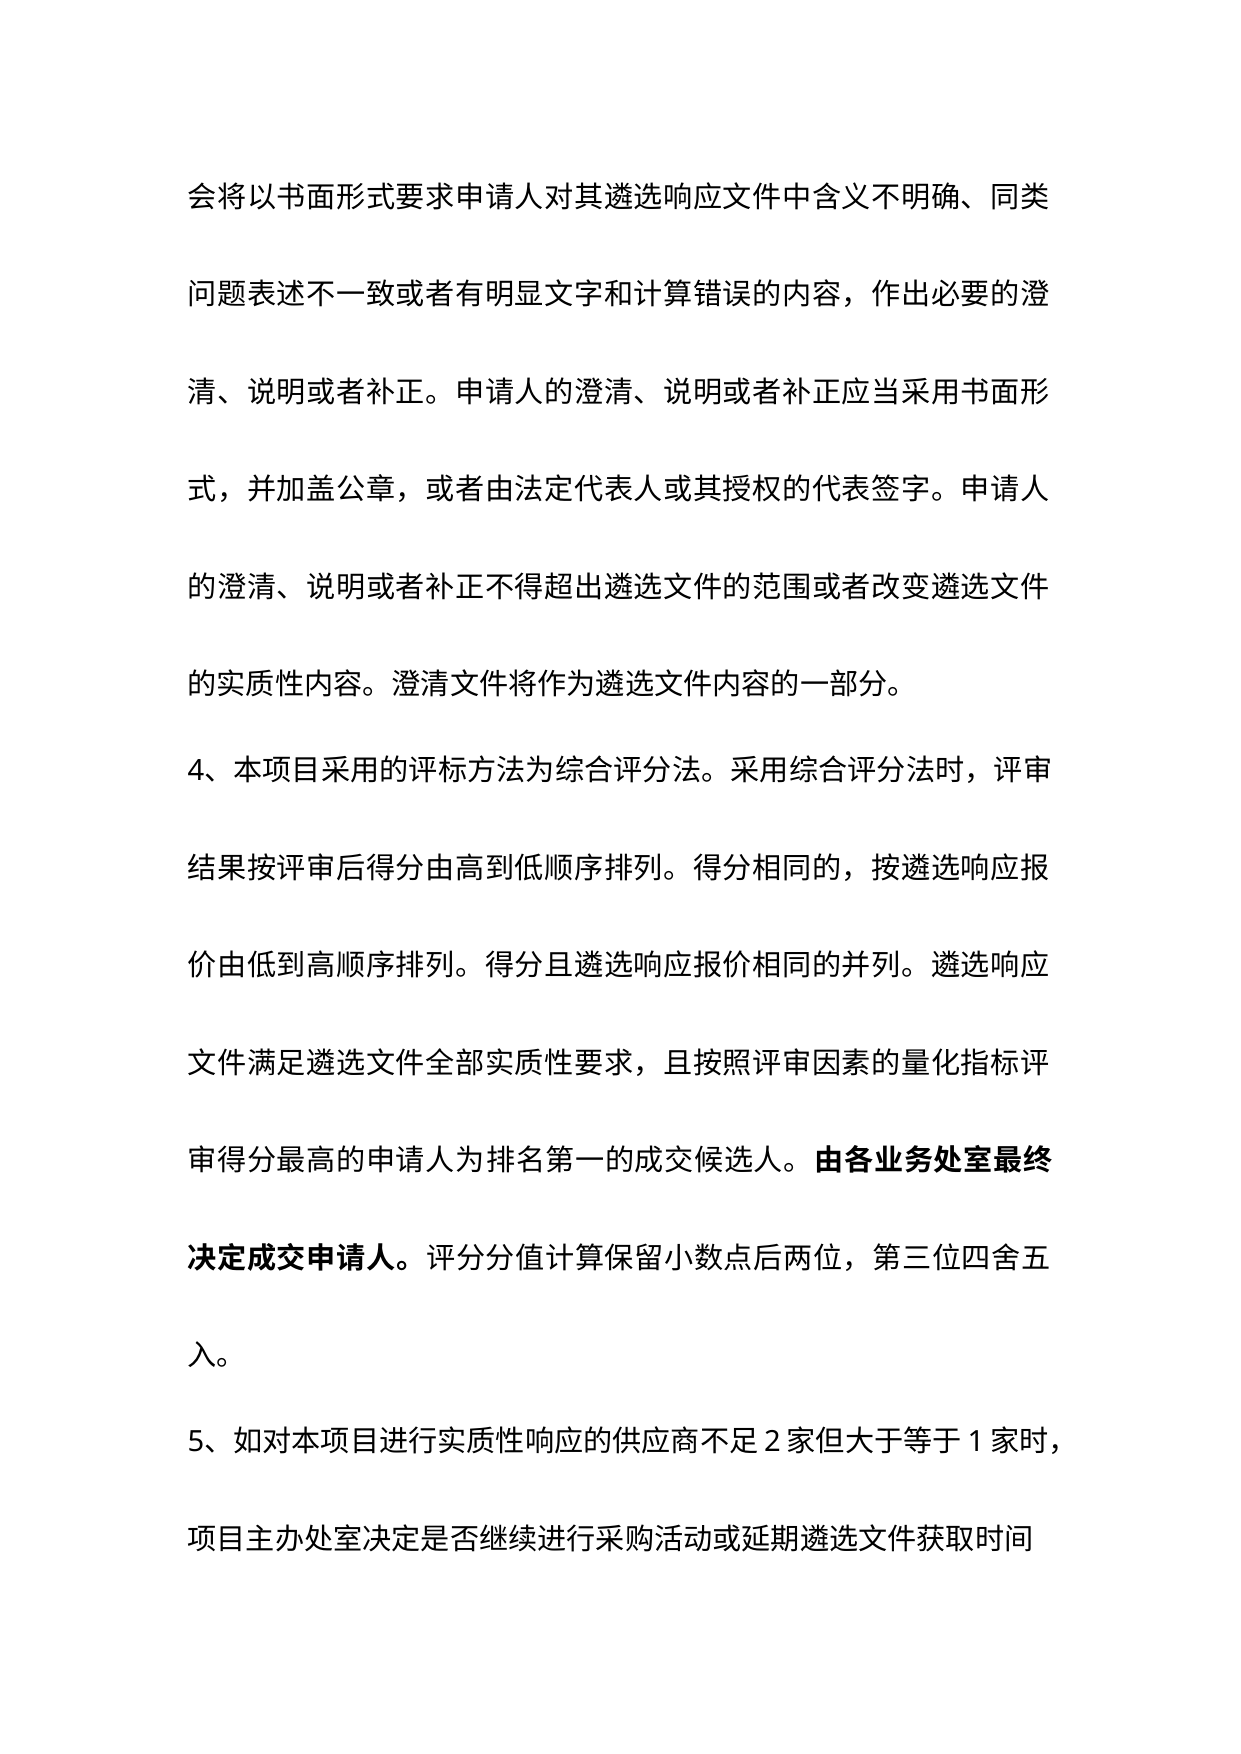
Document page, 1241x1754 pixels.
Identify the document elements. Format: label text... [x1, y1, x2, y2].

text 4、本项目采用的评标方法为综合评分法。采用综合评分法时，评审结果按评审后得分由高到低顺序排列。得分相同的，按遴选响应报价由低到高顺序排列。得分且遴选响应报价相同的并列。遴选响应文件满足遴选文件全部实质性要求，且按照评审因素的量化指标评审得分最高的申请人为排名第一的成交候选人。由各业务处室最终决定成交申请人。评分分值计算保留小数点后两位，第三位四舍五入。 [187, 736, 1053, 1386]
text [187, 162, 1053, 714]
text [187, 1407, 1053, 1569]
